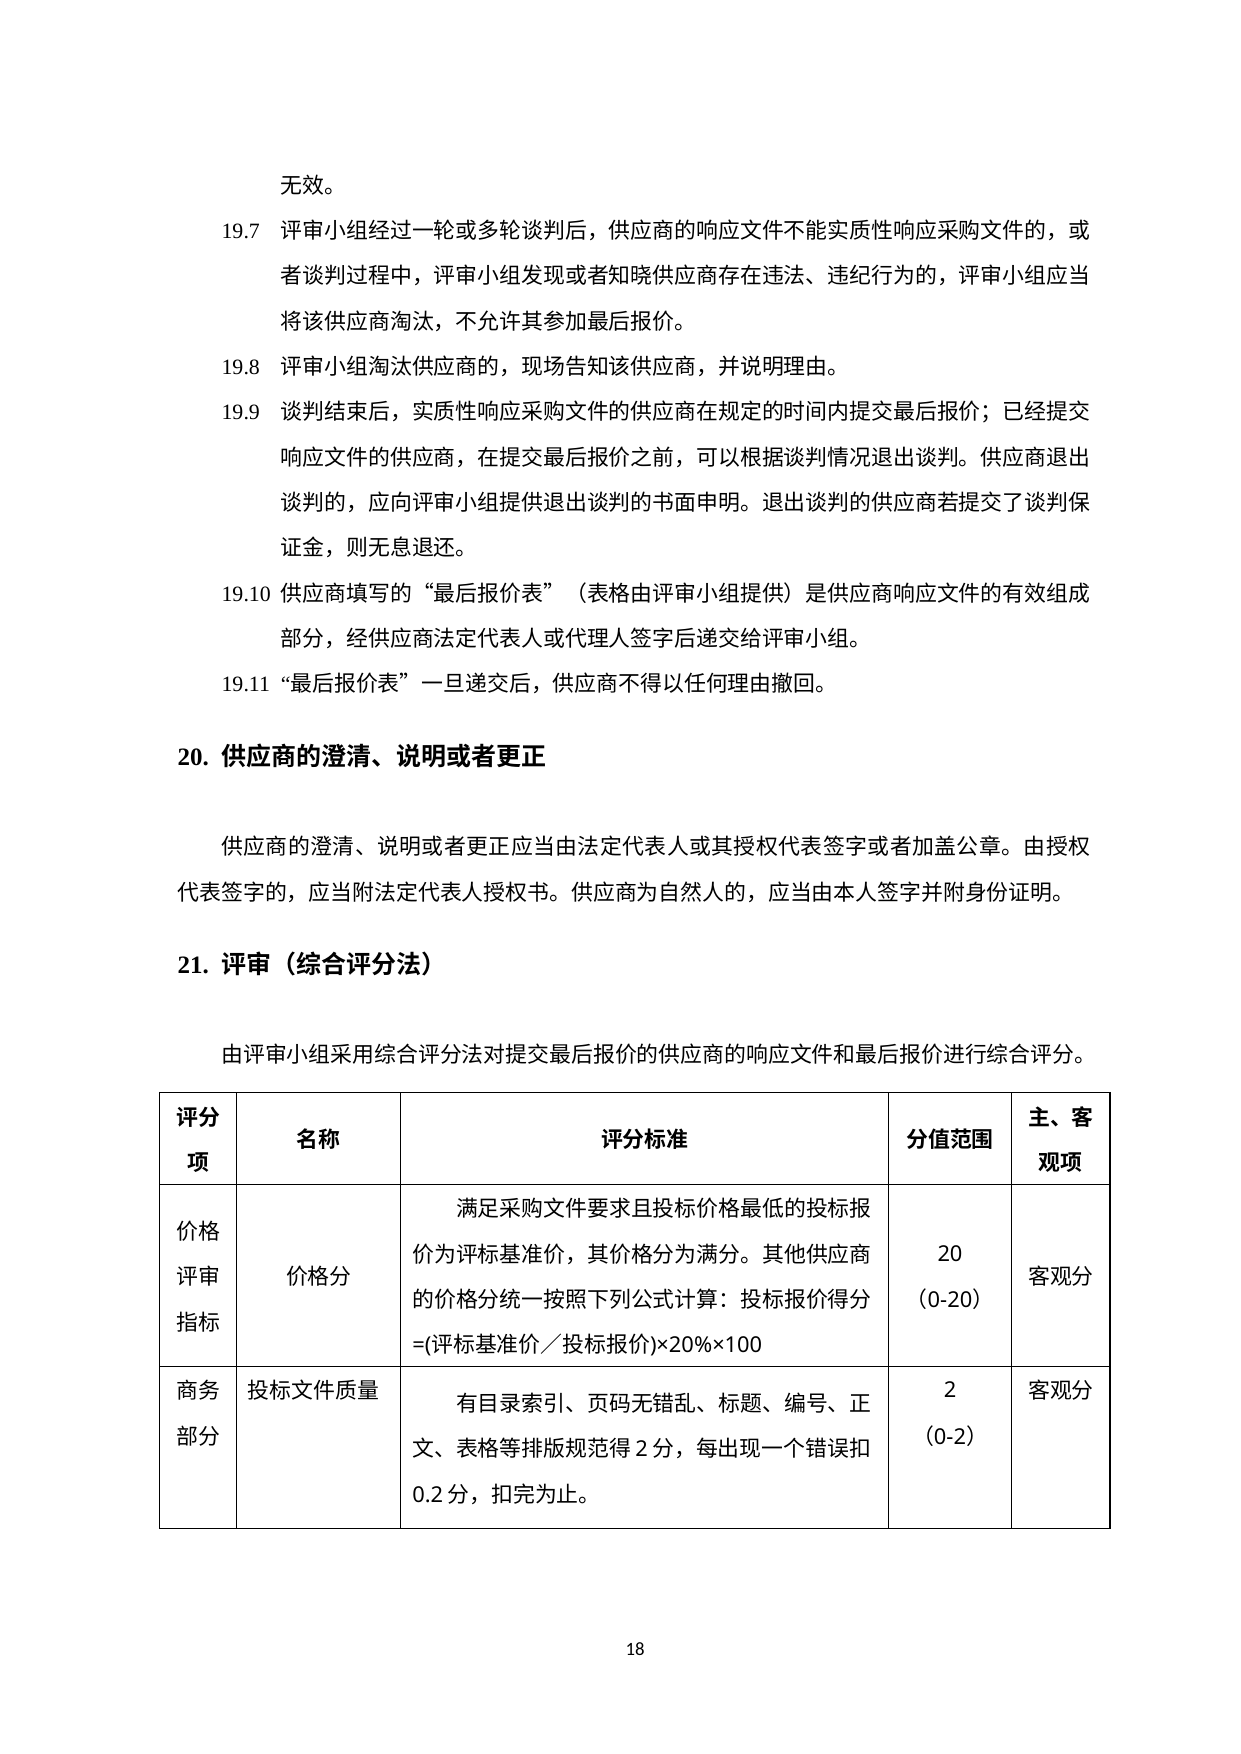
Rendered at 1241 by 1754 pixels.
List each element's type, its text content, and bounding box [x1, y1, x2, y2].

table_cell 价格评审指标 [160, 1185, 236, 1366]
list 评审小组经过一轮或多轮谈判后，供应商的响应文件不能实质性响应采购文件的，或者谈判过程中，评审小组发现或者知晓供应商存在违法、违纪行为的，评审小组应当将该供应商淘汰，不允许其参加最后报价。 [221, 206, 1092, 342]
table_cell 20 （0-20） [889, 1185, 1011, 1366]
table_cell 满足采购文件要求且投标价格最低的投标报价为评标基准价，其价格分为满分。其他供应商的价格分统一按照下列公式计算：投标报价得分=(评标基准价／投标报价)×20%×100 [401, 1185, 888, 1366]
list 评审小组淘汰供应商的，现场告知该供应商，并说明理由。 [221, 342, 1092, 388]
list “最后报价表”一旦递交后，供应商不得以任何理由撤回。 [221, 659, 1092, 705]
subtitle 供应商的澄清、说明或者更正 [177, 732, 1092, 777]
table_cell 商务部分 [160, 1367, 236, 1528]
table_header 评分项 [160, 1093, 236, 1183]
list 供应商填写的“最后报价表”（表格由评审小组提供）是供应商响应文件的有效组成部分，经供应商法定代表人或代理人签字后递交给评审小组。 [221, 569, 1092, 659]
table_cell 客观分 [1012, 1185, 1109, 1366]
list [221, 161, 1092, 206]
table_header 主、客观项 [1012, 1093, 1109, 1183]
table_header 名称 [237, 1093, 400, 1183]
table_cell 2 （0-2） [889, 1367, 1011, 1528]
table_cell 客观分 [1012, 1367, 1109, 1528]
table_header 评分标准 [401, 1093, 888, 1183]
table_header 分值范围 [889, 1093, 1011, 1183]
text 供应商的澄清、说明或者更正应当由法定代表人或其授权代表签字或者加盖公章。由授权代表签字的，应当附法定代表人授权书。供应商为自然人的，应当由本人签字并附身份证明。 [177, 822, 1092, 913]
table_cell 投标文件质量 [237, 1367, 400, 1528]
table_cell 有目录索引、页码无错乱、标题、编号、正文、表格等排版规范得2分，每出现一个错误扣0.2分，扣完为止。 [401, 1367, 888, 1528]
text 由评审小组采用综合评分法对提交最后报价的供应商的响应文件和最后报价进行综合评分。 [177, 1031, 1092, 1076]
subtitle 评审（综合评分法） [177, 940, 1092, 985]
table_cell 价格分 [237, 1185, 400, 1366]
list 谈判结束后，实质性响应采购文件的供应商在规定的时间内提交最后报价；已经提交响应文件的供应商，在提交最后报价之前，可以根据谈判情况退出谈判。供应商退出谈判的，应向评审小组提供退出谈判的书面申明。退出谈判的供应商若提交了谈判保证金，则无息退还。 [221, 388, 1092, 569]
